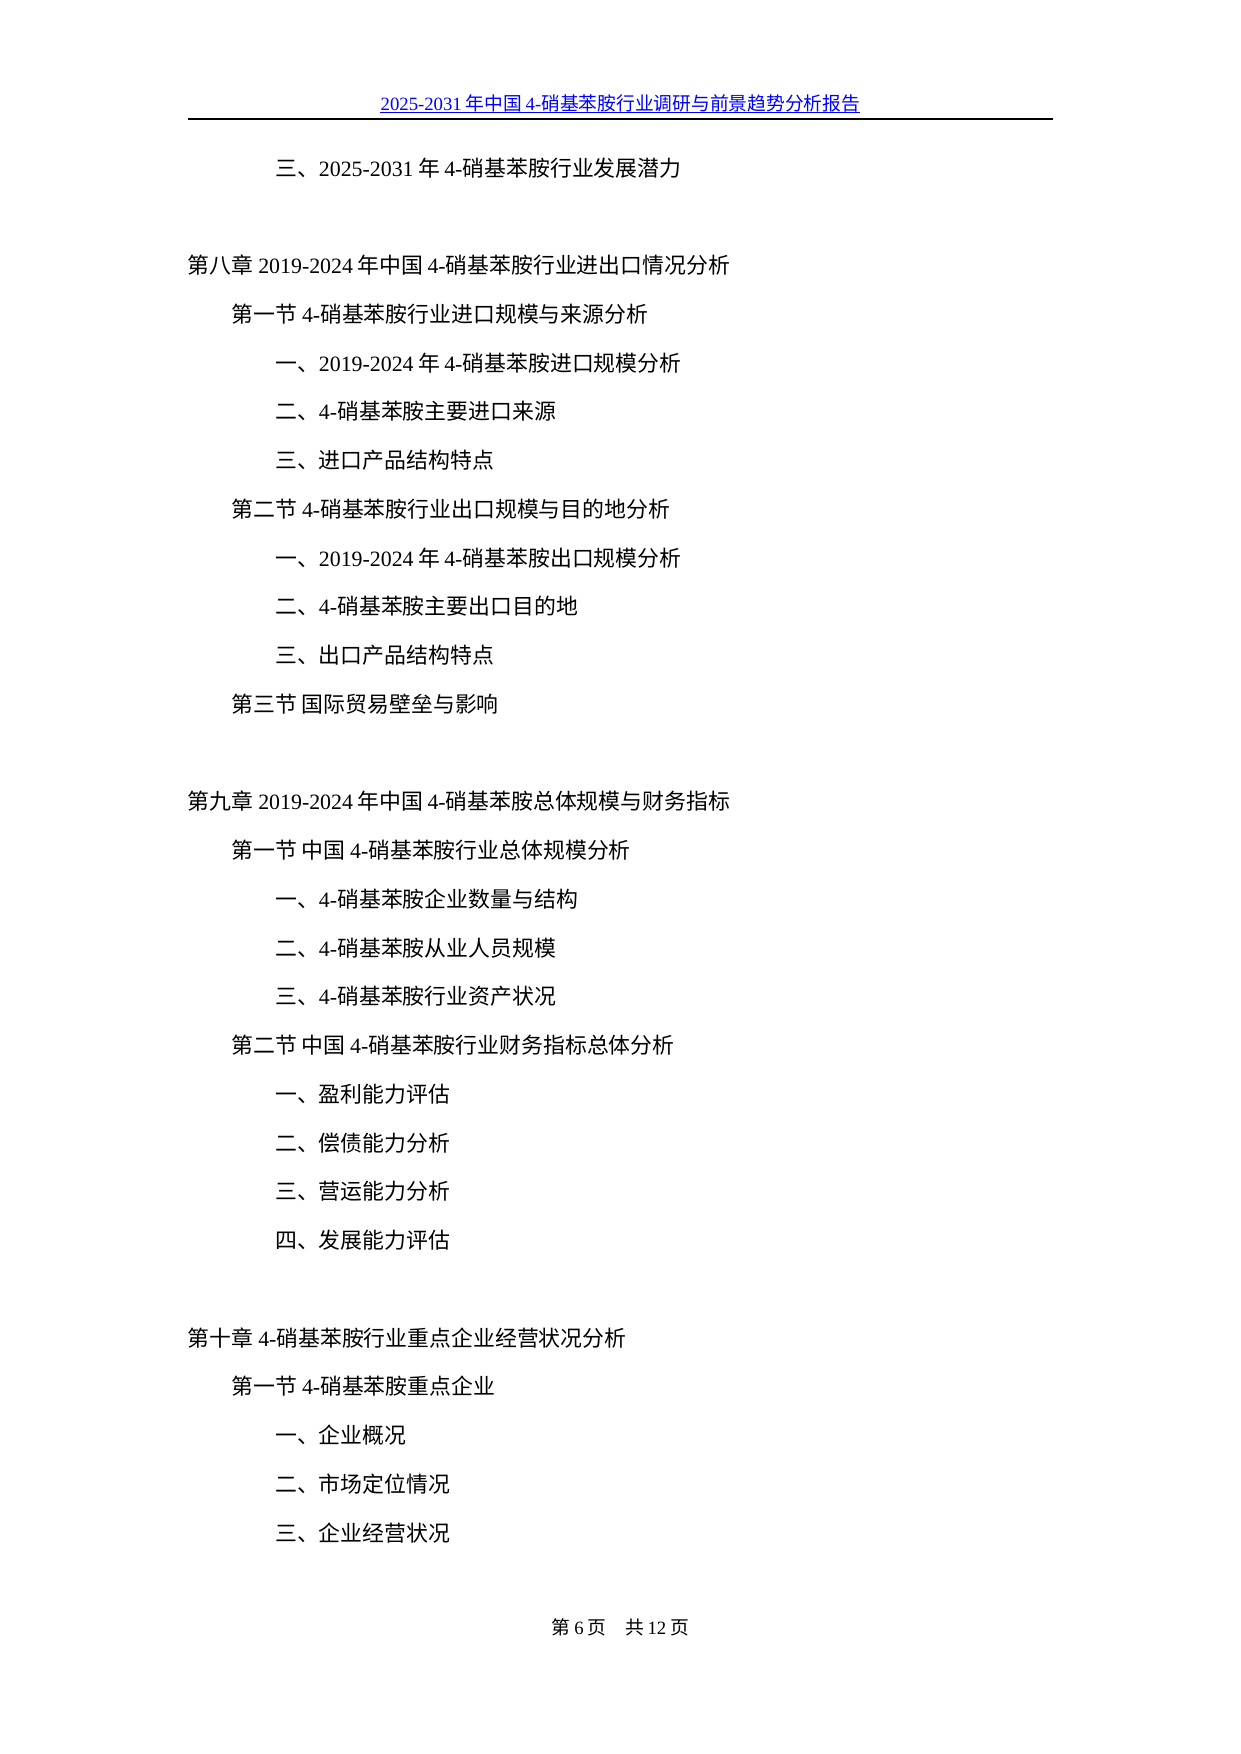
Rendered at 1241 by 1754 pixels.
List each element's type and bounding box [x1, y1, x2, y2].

text [187, 150, 1053, 1548]
